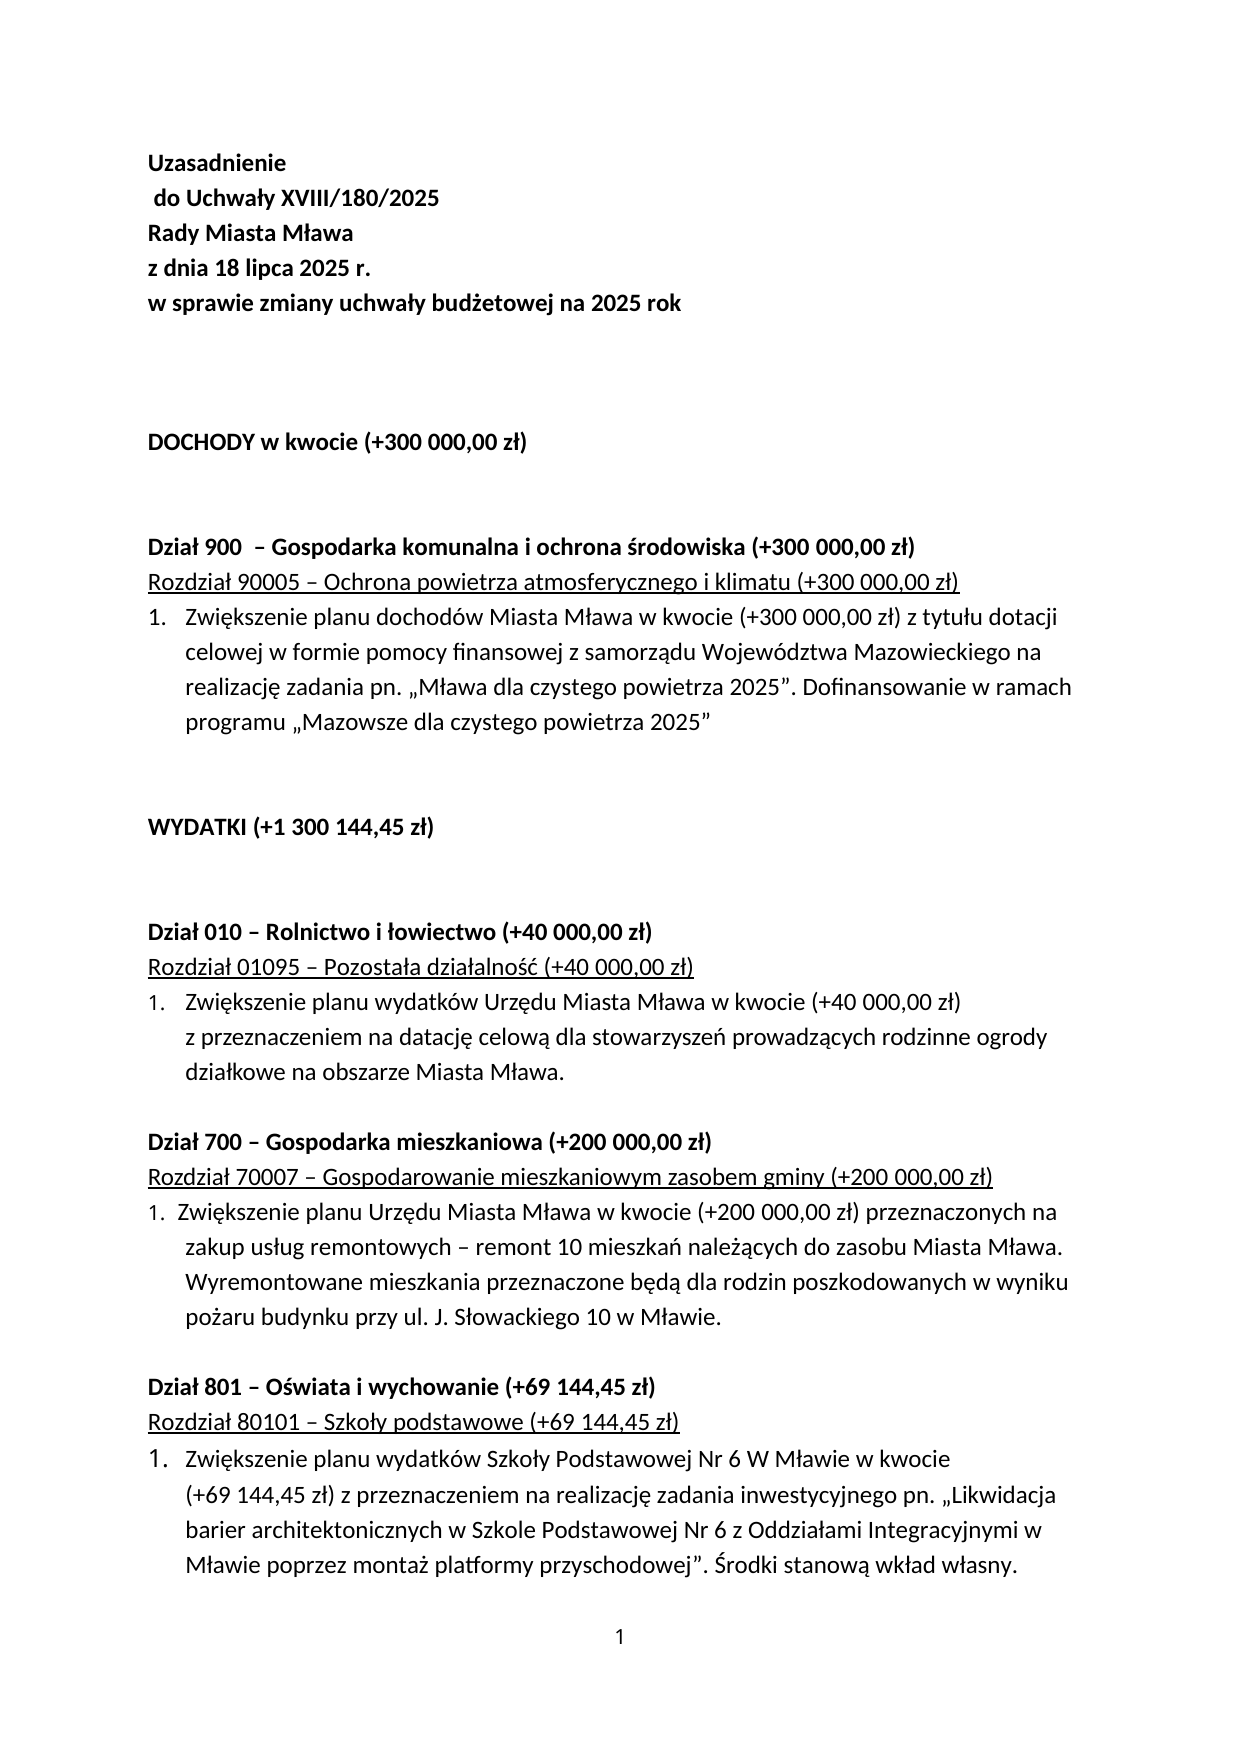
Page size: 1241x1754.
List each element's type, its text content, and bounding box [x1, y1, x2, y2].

text w sprawie zmiany uchwały budżetowej na 2025 rok [148, 288, 1093, 318]
text WYDATKI (+1 300 144,45 zł) [148, 811, 1093, 841]
text Rozdział 90005 – Ochrona powietrza atmosferycznego i klimatu (+300 000,00 zł) [148, 566, 1093, 596]
text Rozdział 01095 – Pozostała działalność (+40 000,00 zł) [148, 951, 1093, 981]
text Rozdział 80101 – Szkoły podstawowe (+69 144,45 zł) [148, 1406, 1093, 1436]
text Uzasadnienie do Uchwały XVIII/180/2025 [148, 148, 1093, 213]
text z dnia 18 lipca 2025 r. [148, 253, 1093, 283]
text Dział 900 – Gospodarka komunalna i ochrona środowiska (+300 000,00 zł) [148, 531, 1093, 561]
list Zwiększenie planu Urzędu Miasta Mława w kwocie (+200 000,00 zł) przeznaczonych na zakup usług remontowych – remont 10 mieszkań należących do zasobu Miasta Mława. Wyremontowane mieszkania przeznaczone będą dla rodzin poszkodowanych w wyniku pożaru budynku przy ul. J. Słowackiego 10 w Mławie. [148, 1196, 1093, 1331]
text Rady Miasta Mława [148, 218, 1093, 248]
text Dział 700 – Gospodarka mieszkaniowa (+200 000,00 zł) [148, 1126, 1093, 1156]
text Rozdział 70007 – Gospodarowanie mieszkaniowym zasobem gminy (+200 000,00 zł) [148, 1161, 1093, 1191]
text DOCHODY w kwocie (+300 000,00 zł) [148, 426, 1093, 456]
list Zwiększenie planu wydatków Szkoły Podstawowej Nr 6 W Mławie w kwocie (+69 144,45 zł) z przeznaczeniem na realizację zadania inwestycyjnego pn. „Likwidacja barier architektonicznych w Szkole Podstawowej Nr 6 z Oddziałami Integracyjnymi w Mławie poprzez montaż platformy przyschodowej”. Środki stanową wkład własny. [148, 1441, 1093, 1580]
text Dział 801 – Oświata i wychowanie (+69 144,45 zł) [148, 1371, 1093, 1401]
list Zwiększenie planu dochodów Miasta Mława w kwocie (+300 000,00 zł) z tytułu dotacji celowej w formie pomocy finansowej z samorządu Województwa Mazowieckiego na realizację zadania pn. „Mława dla czystego powietrza 2025”. Dofinansowanie w ramach programu „Mazowsze dla czystego powietrza 2025” [148, 601, 1093, 736]
text Dział 010 – Rolnictwo i łowiectwo (+40 000,00 zł) [148, 916, 1093, 946]
list Zwiększenie planu wydatków Urzędu Miasta Mława w kwocie (+40 000,00 zł) z przeznaczeniem na datację celową dla stowarzyszeń prowadzących rodzinne ogrody działkowe na obszarze Miasta Mława. [148, 986, 1093, 1086]
